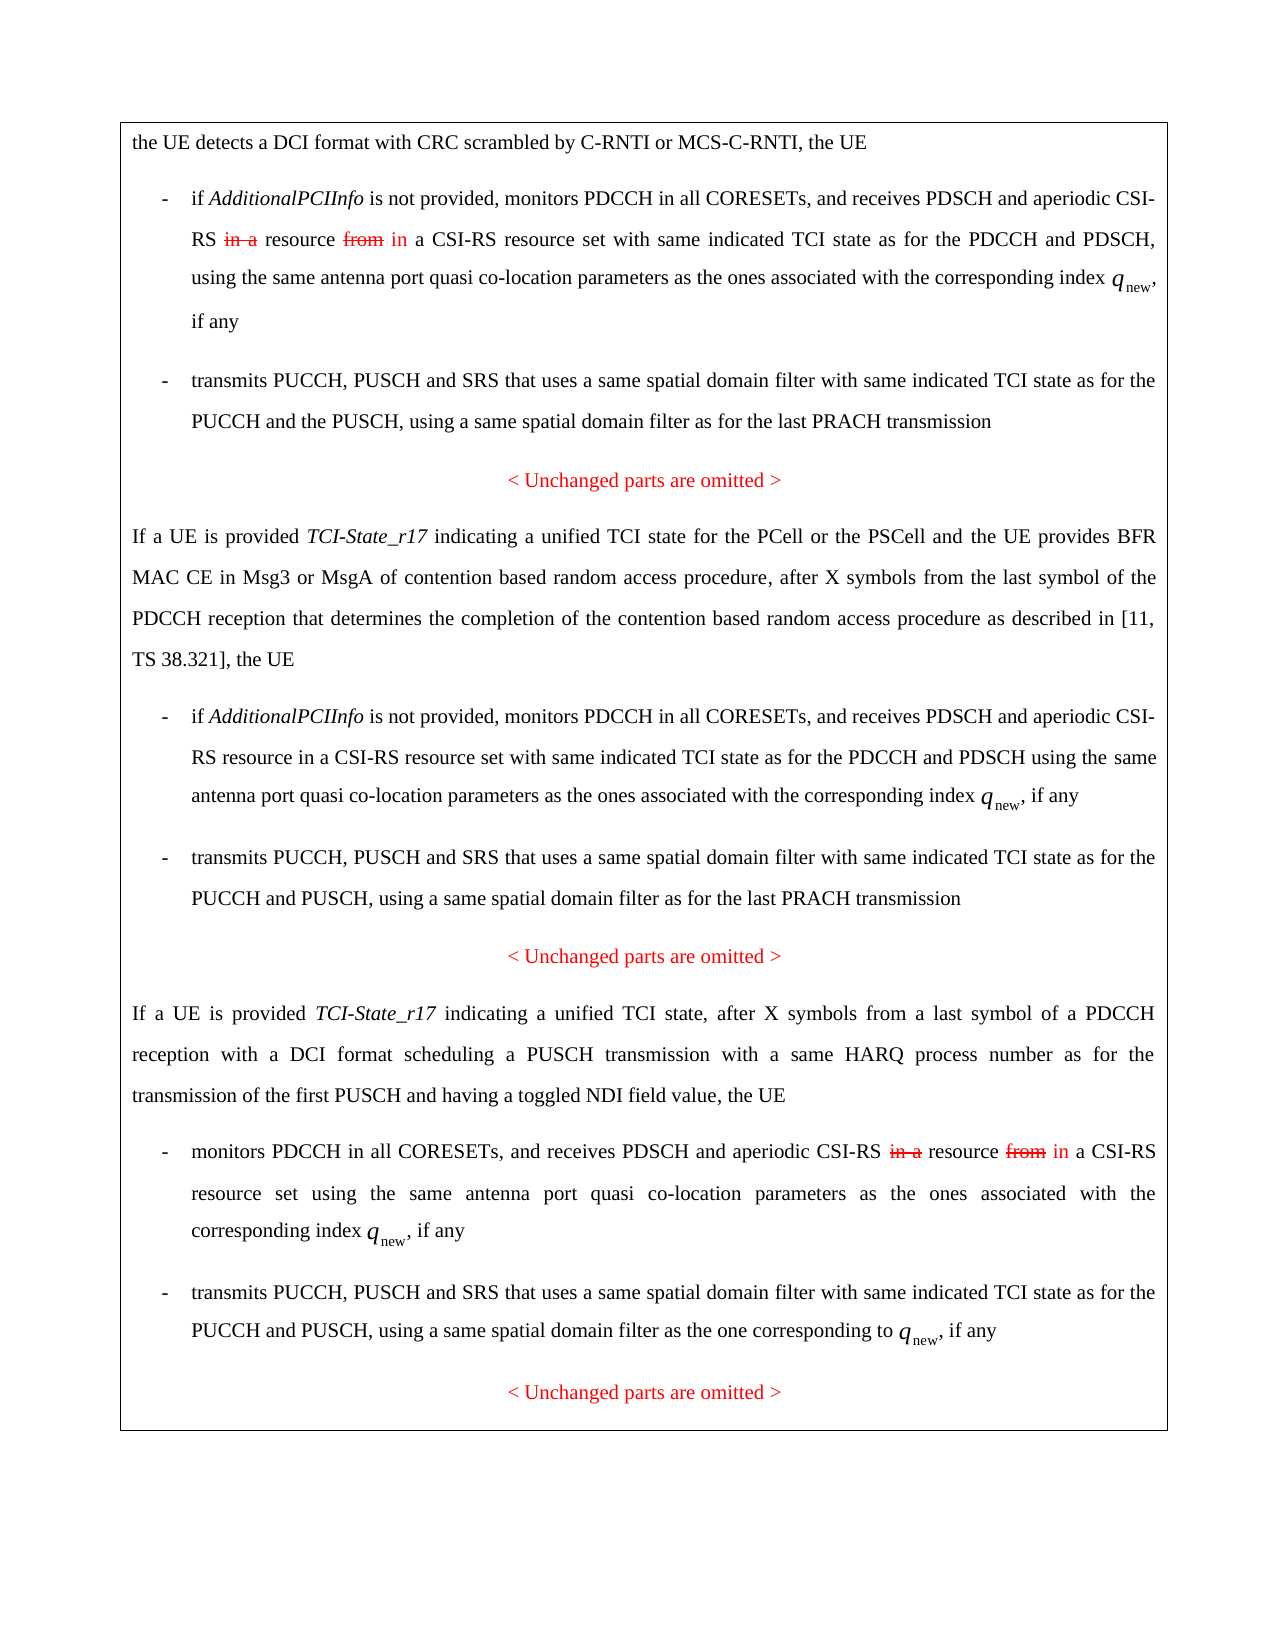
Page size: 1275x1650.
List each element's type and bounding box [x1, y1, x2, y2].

table_header [121, 123, 1167, 1430]
